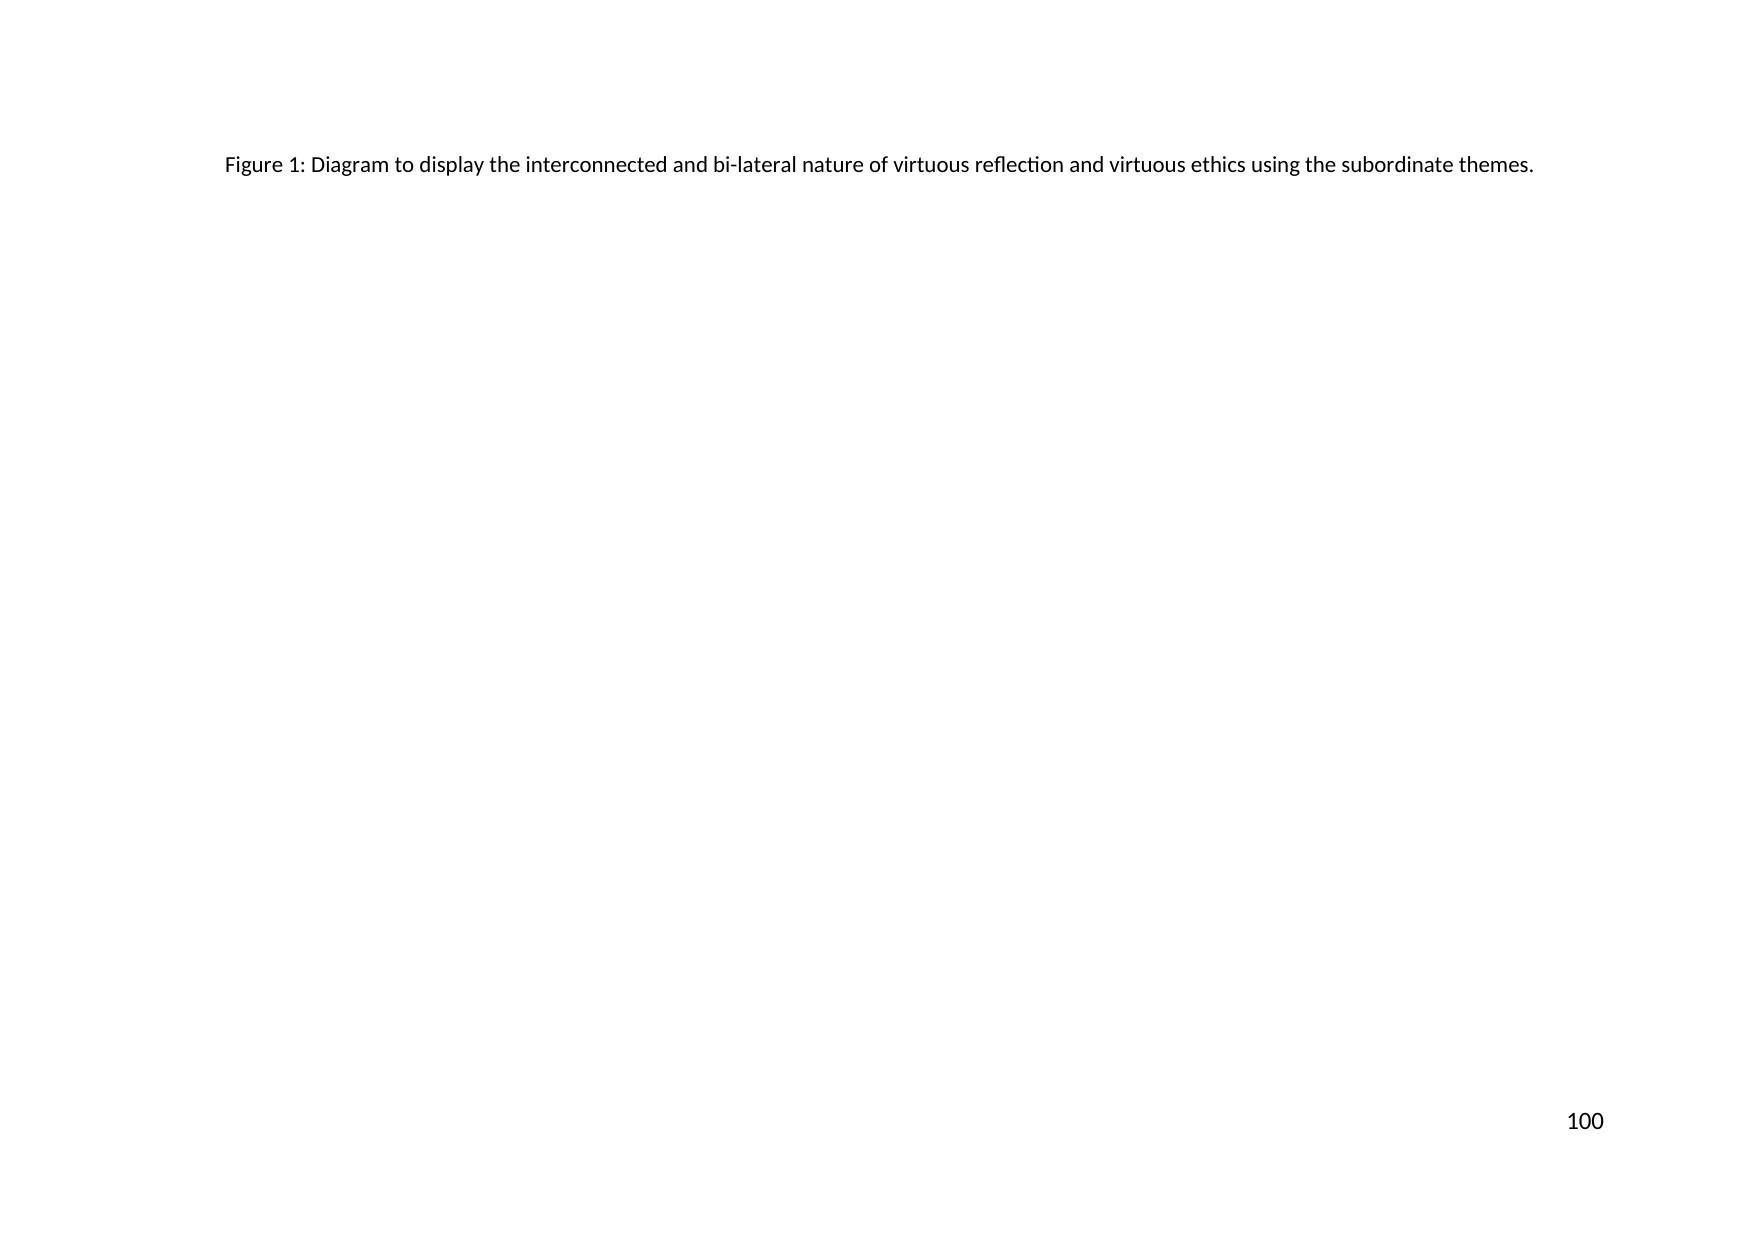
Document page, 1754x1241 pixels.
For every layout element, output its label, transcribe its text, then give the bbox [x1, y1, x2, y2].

text Figure 1: Diagram to display the interconnected and bi-lateral nature of virtuous reflection and virtuous ethics using the subordinate themes. [150, 150, 1604, 178]
